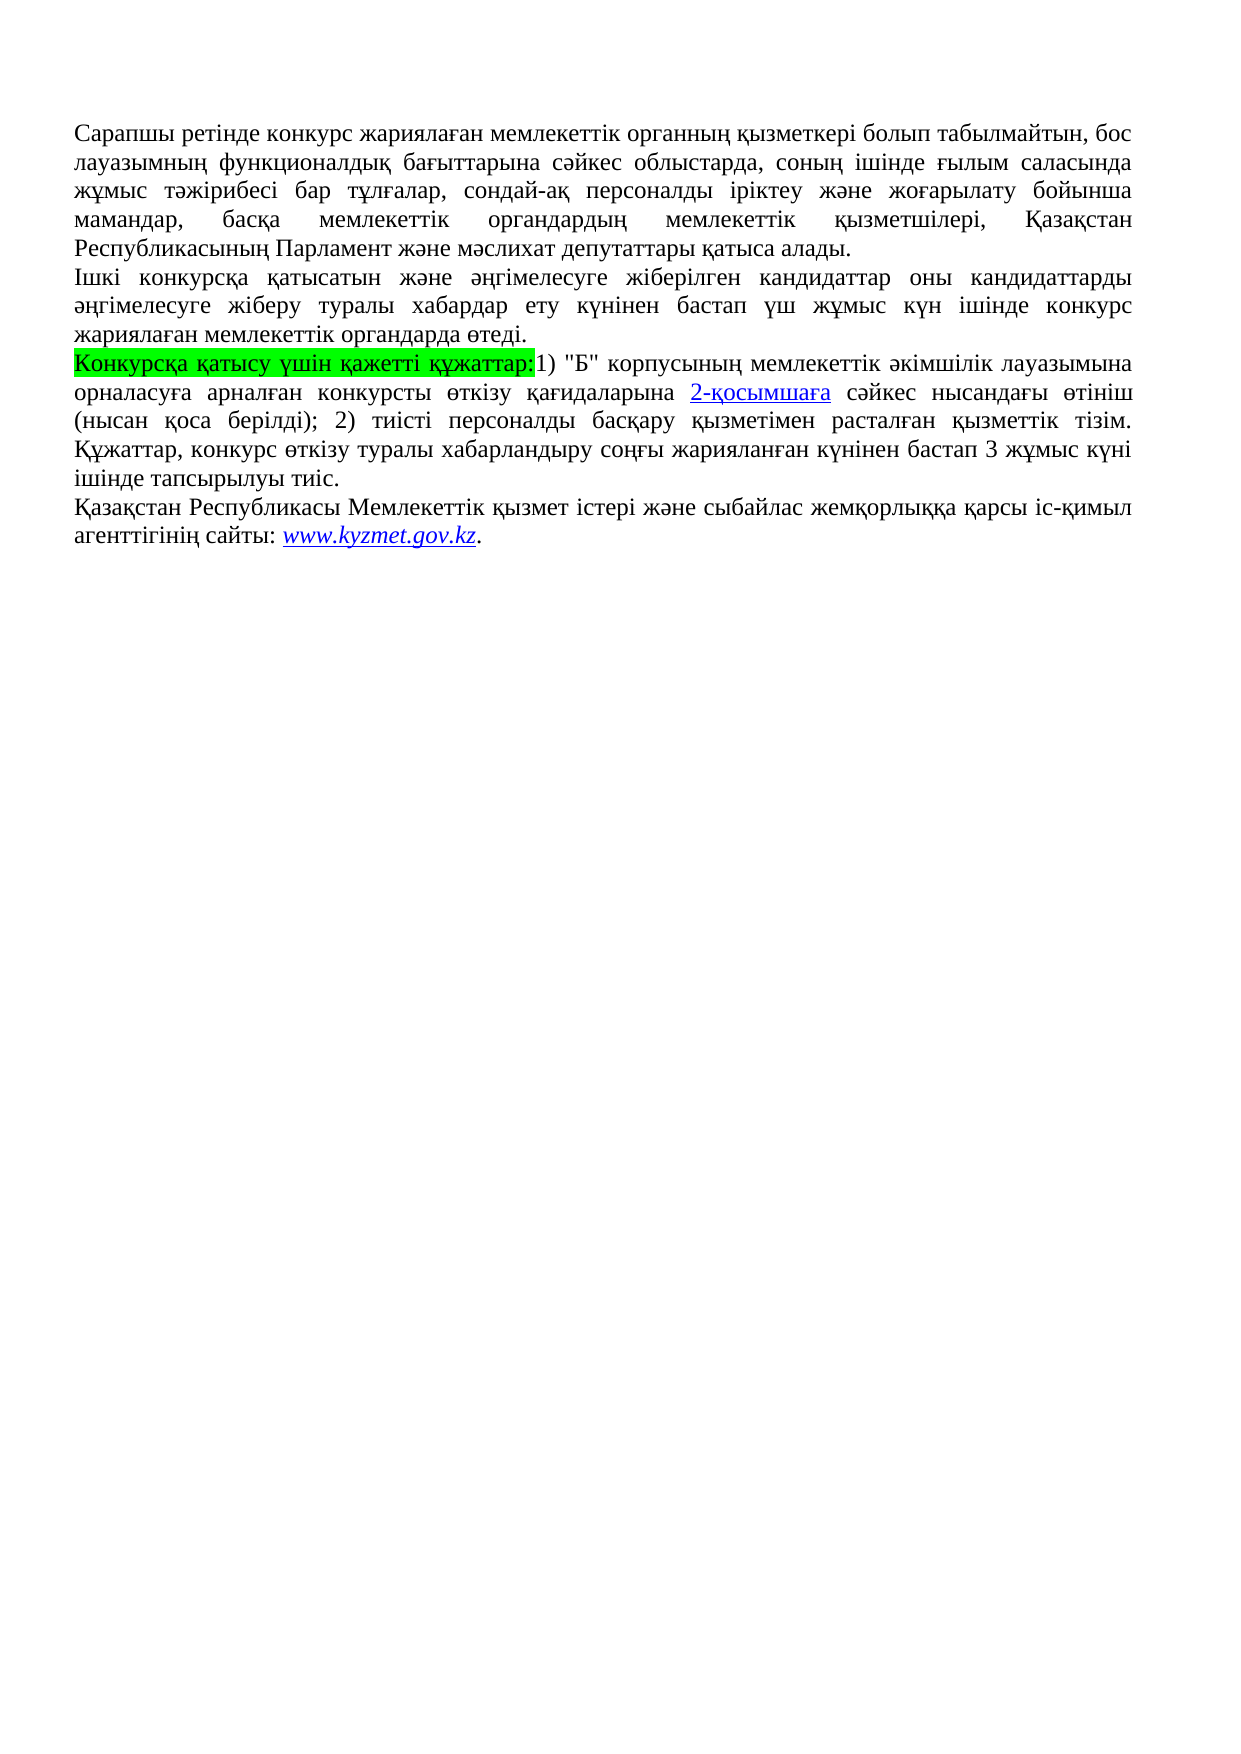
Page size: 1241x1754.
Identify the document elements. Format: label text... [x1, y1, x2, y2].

text Қазақстан Республикасы Мемлекеттік қызмет істері және сыбайлас жемқорлыққа қарсы іс-қимыл агенттігінің сайты: www.kyzmet.gov.kz. [74, 492, 1133, 549]
text Сарапшы ретінде конкурс жариялаған мемлекеттік органның қызметкері болып табылмайтын, бос лауазымның функционалдық бағыттарына сәйкес облыстарда, соның ішінде ғылым саласында жұмыс тәжірибесі бар тұлғалар, сондай-ақ персоналды іріктеу және жоғарылату бойынша мамандар, басқа мемлекеттік органдардың мемлекеттік қызметшілері, Қазақстан Республикасының Парламент және мәслихат депутаттары қатыса алады. [74, 118, 1133, 262]
text Ішкі конкурсқа қатысатын және әңгімелесуге жіберілген кандидаттар оны кандидаттарды әңгімелесуге жіберу туралы хабардар ету күнінен бастап үш жұмыс күн ішінде конкурс жариялаған мемлекеттік органдарда өтеді. [74, 262, 1133, 348]
text Конкурсқа қатысу үшін қажетті құжаттар:1) "Б" корпусының мемлекеттік әкiмшiлiк лауазымына орналасуға арналған конкурсты өткiзу қағидаларына 2-қосымшаға сәйкес нысандағы өтініш (нысан қоса берілді); 2) тиісті персоналды басқару қызметімен расталған қызметтік тізім. Құжаттар, конкурс өткiзу туралы хабарландыру соңғы жарияланған күнінен бастап 3 жұмыс күні ішінде тапсырылуы тиіс. [74, 348, 1133, 492]
